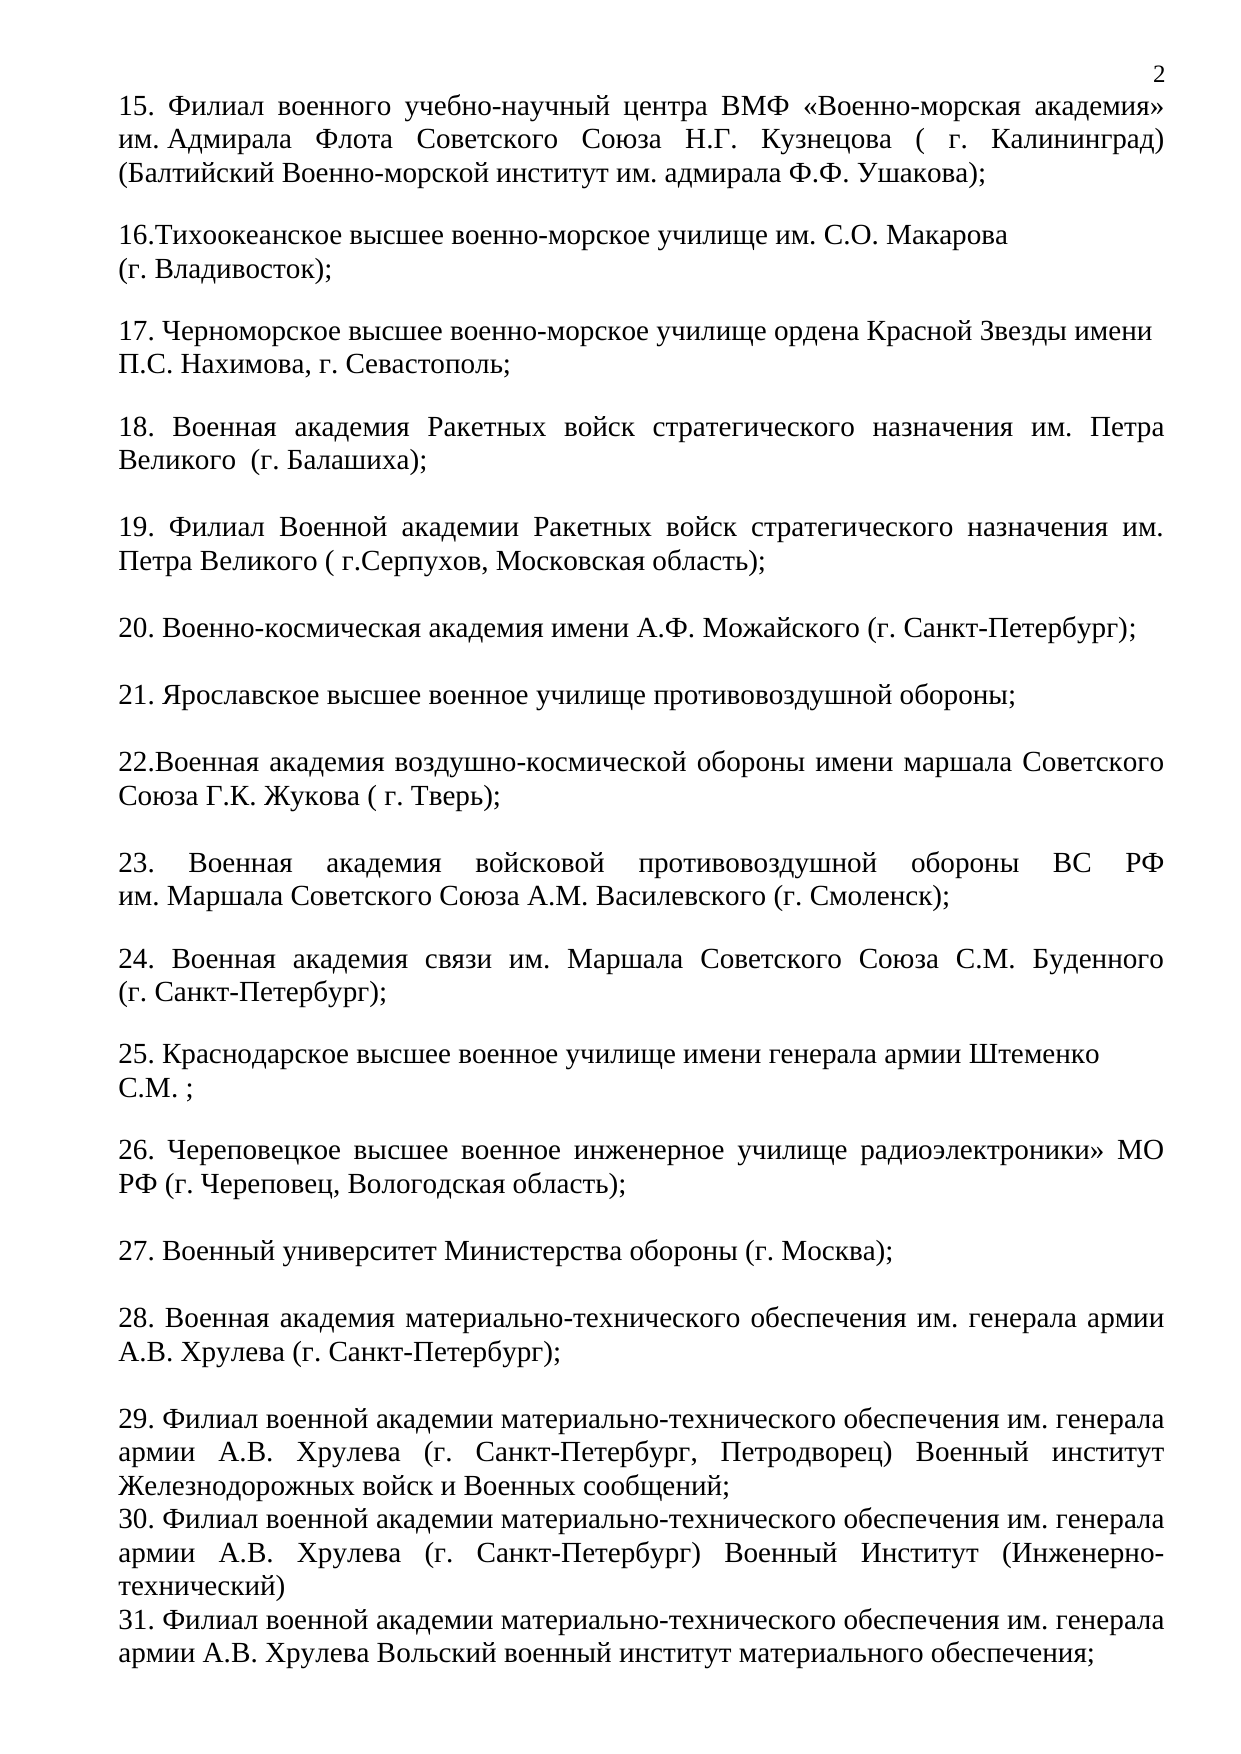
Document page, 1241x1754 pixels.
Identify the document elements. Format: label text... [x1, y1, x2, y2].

text 22.Военная академия воздушно-космической обороны имени маршала Советского Союза Г.К. Жукова ( г. Тверь); [118, 744, 1165, 811]
text 24. Военная академия связи им. Маршала Советского Союза С.М. Буденного (г. Санкт-Петербург); [118, 941, 1165, 1008]
text 15. Филиал военного учебно-научный центра ВМФ «Военно-морская академия» им. Адмирала Флота Советского Союза Н.Г. Кузнецова ( г. Калининград) (Балтийский Военно-морской институт им. адмирала Ф.Ф. Ушакова); [118, 88, 1165, 188]
text 16.Тихоокеанское высшее военно-морское училище им. С.О. Макарова (г. Владивосток); [118, 217, 1165, 284]
text 30. Филиал военной академии материально-технического обеспечения им. генерала армии А.В. Хрулева (г. Санкт-Петербург) Военный Институт (Инженерно-технический) [118, 1501, 1165, 1602]
text 26. Череповецкое высшее военное инженерное училище радиоэлектроники» МО РФ (г. Череповец, Вологодская область); [118, 1132, 1165, 1199]
text 17. Черноморское высшее военно-морское училище ордена Красной Звезды имени П.С. Нахимова, г. Севастополь; [118, 313, 1165, 380]
text 23. Военная академия войсковой противовоздушной обороны ВС РФ им. Маршала Советского Союза А.М. Василевского (г. Смоленск); [118, 845, 1165, 912]
text 19. Филиал Военной академии Ракетных войск стратегического назначения им. Петра Великого ( г.Серпухов, Московская область); [118, 509, 1165, 577]
text 31. Филиал военной академии материально-технического обеспечения им. генерала армии А.В. Хрулева Вольский военный институт материального обеспечения; [118, 1602, 1165, 1669]
text 28. Военная академия материально-технического обеспечения им. генерала армии А.В. Хрулева (г. Санкт-Петербург); [118, 1300, 1165, 1367]
text 27. Военный университет Министерства обороны (г. Москва); [118, 1233, 1165, 1267]
text 18. Военная академия Ракетных войск стратегического назначения им. Петра Великого (г. Балашиха); [118, 409, 1165, 476]
text 20. Военно-космическая академия имени А.Ф. Можайского (г. Санкт-Петербург); [118, 610, 1165, 644]
text 29. Филиал военной академии материально-технического обеспечения им. генерала армии А.В. Хрулева (г. Санкт-Петербург, Петродворец) Военный институт Железнодорожных войск и Военных сообщений; [118, 1401, 1165, 1501]
text 21. Ярославское высшее военное училище противовоздушной обороны; [118, 677, 1165, 711]
text 25. Краснодарское высшее военное училище имени генерала армии Штеменко С.М. ; [118, 1037, 1165, 1104]
